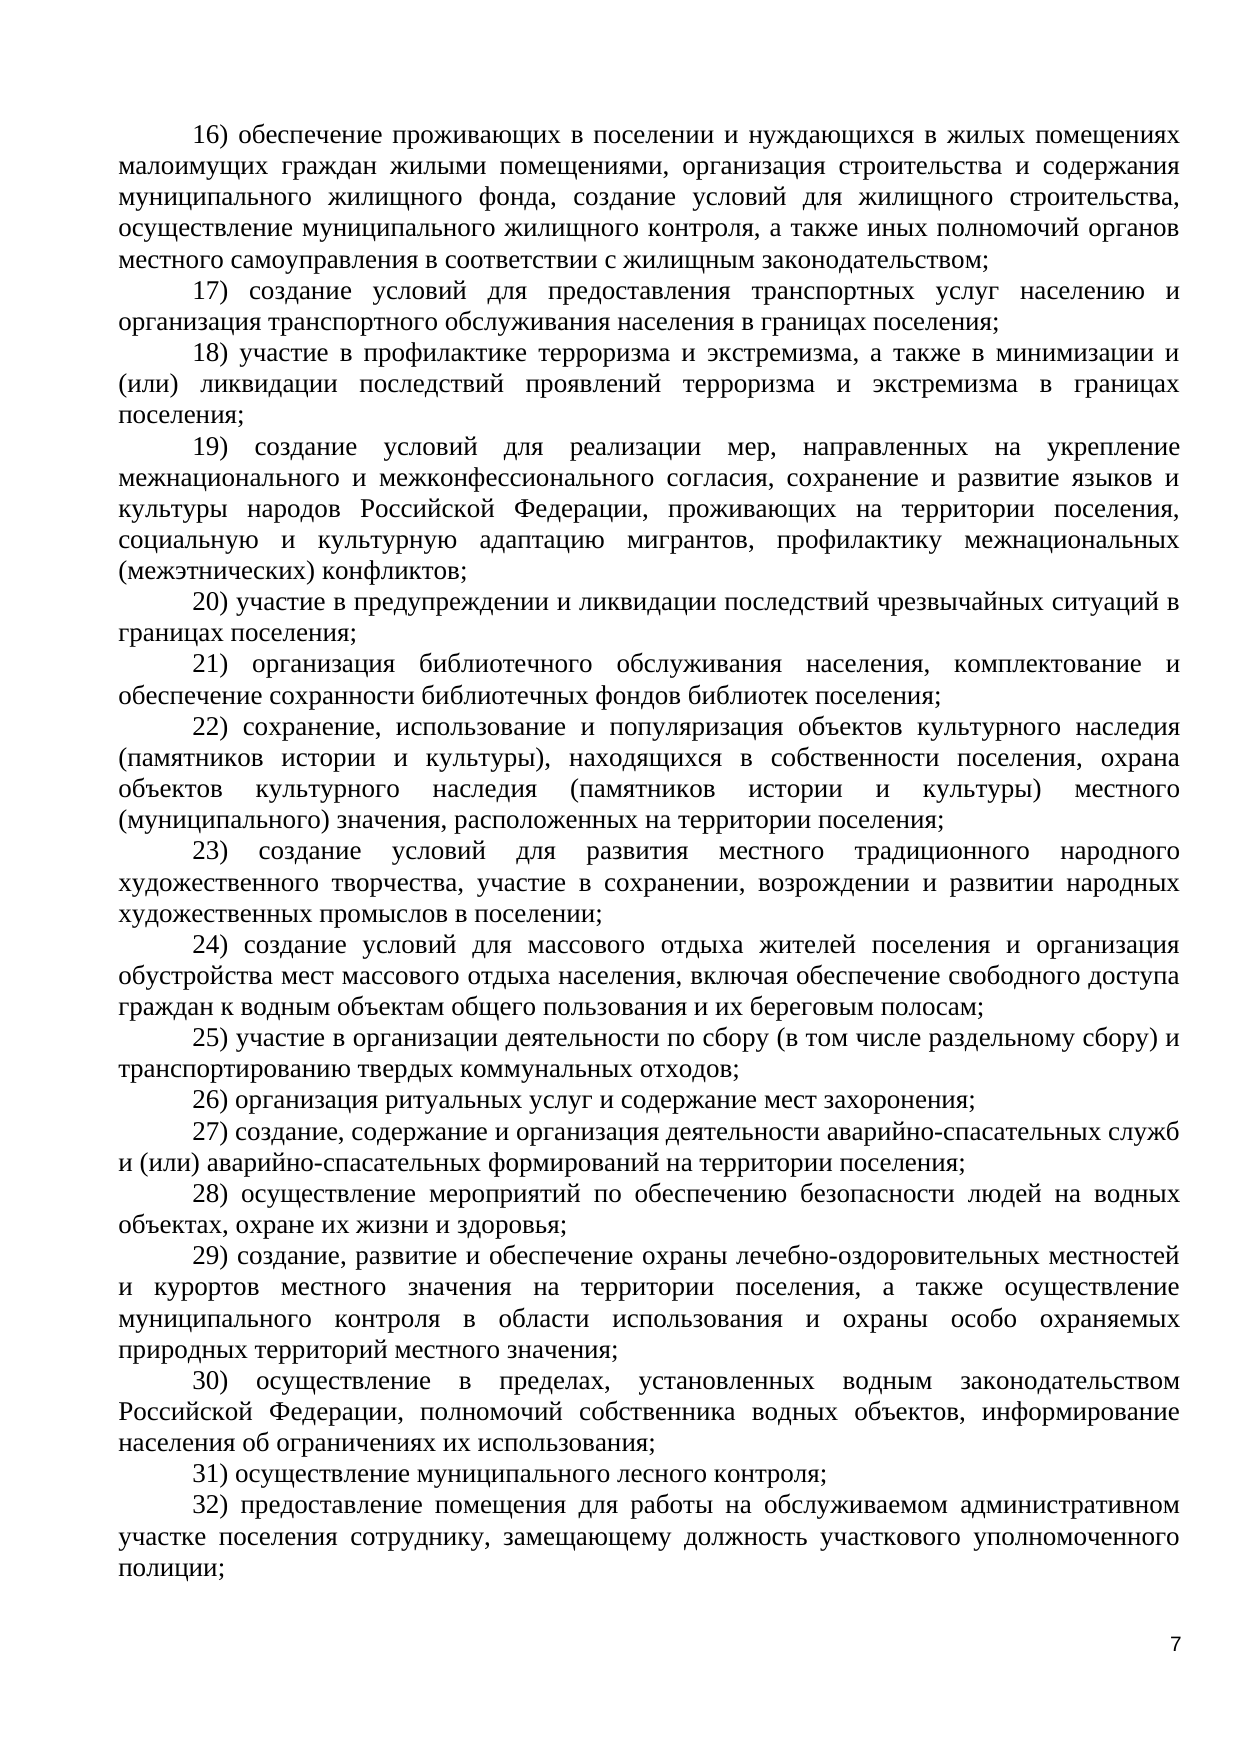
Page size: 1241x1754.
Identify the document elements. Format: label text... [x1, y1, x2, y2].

text 16) обеспечение проживающих в поселении и нуждающихся в жилых помещениях малоимущих граждан жилыми помещениями, организация строительства и содержания муниципального жилищного фонда, создание условий для жилищного строительства, осуществление муниципального жилищного контроля, а также иных полномочий органов местного самоуправления в соответствии с жилищным законодательством; [118, 118, 1181, 274]
text 17) создание условий для предоставления транспортных услуг населению и организация транспортного обслуживания населения в границах поселения; [118, 274, 1181, 336]
text 29) создание, развитие и обеспечение охраны лечебно-оздоровительных местностей и курортов местного значения на территории поселения, а также осуществление муниципального контроля в области использования и охраны особо охраняемых природных территорий местного значения; [118, 1239, 1181, 1364]
text 28) осуществление мероприятий по обеспечению безопасности людей на водных объектах, охране их жизни и здоровья; [118, 1177, 1181, 1239]
text 20) участие в предупреждении и ликвидации последствий чрезвычайных ситуаций в границах поселения; [118, 585, 1181, 648]
text 23) создание условий для развития местного традиционного народного художественного творчества, участие в сохранении, возрождении и развитии народных художественных промыслов в поселении; [118, 834, 1181, 928]
text 31) осуществление муниципального лесного контроля; [118, 1457, 1181, 1488]
text 30) осуществление в пределах, установленных водным законодательством Российской Федерации, полномочий собственника водных объектов, информирование населения об ограничениях их использования; [118, 1364, 1181, 1457]
text 27) создание, содержание и организация деятельности аварийно-спасательных служб и (или) аварийно-спасательных формирований на территории поселения; [118, 1115, 1181, 1177]
text 21) организация библиотечного обслуживания населения, комплектование и обеспечение сохранности библиотечных фондов библиотек поселения; [118, 648, 1181, 710]
text 19) создание условий для реализации мер, направленных на укрепление межнационального и межконфессионального согласия, сохранение и развитие языков и культуры народов Российской Федерации, проживающих на территории поселения, социальную и культурную адаптацию мигрантов, профилактику межнациональных (межэтнических) конфликтов; [118, 429, 1181, 585]
text 22) сохранение, использование и популяризация объектов культурного наследия (памятников истории и культуры), находящихся в собственности поселения, охрана объектов культурного наследия (памятников истории и культуры) местного (муниципального) значения, расположенных на территории поселения; [118, 710, 1181, 834]
text 24) создание условий для массового отдыха жителей поселения и организация обустройства мест массового отдыха населения, включая обеспечение свободного доступа граждан к водным объектам общего пользования и их береговым полосам; [118, 928, 1181, 1021]
text 18) участие в профилактике терроризма и экстремизма, а также в минимизации и (или) ликвидации последствий проявлений терроризма и экстремизма в границах поселения; [118, 336, 1181, 429]
text 26) организация ритуальных услуг и содержание мест захоронения; [118, 1084, 1181, 1115]
text 32) предоставление помещения для работы на обслуживаемом административном участке поселения сотруднику, замещающему должность участкового уполномоченного полиции; [118, 1488, 1181, 1582]
text 25) участие в организации деятельности по сбору (в том числе раздельному сбору) и транспортированию твердых коммунальных отходов; [118, 1021, 1181, 1084]
